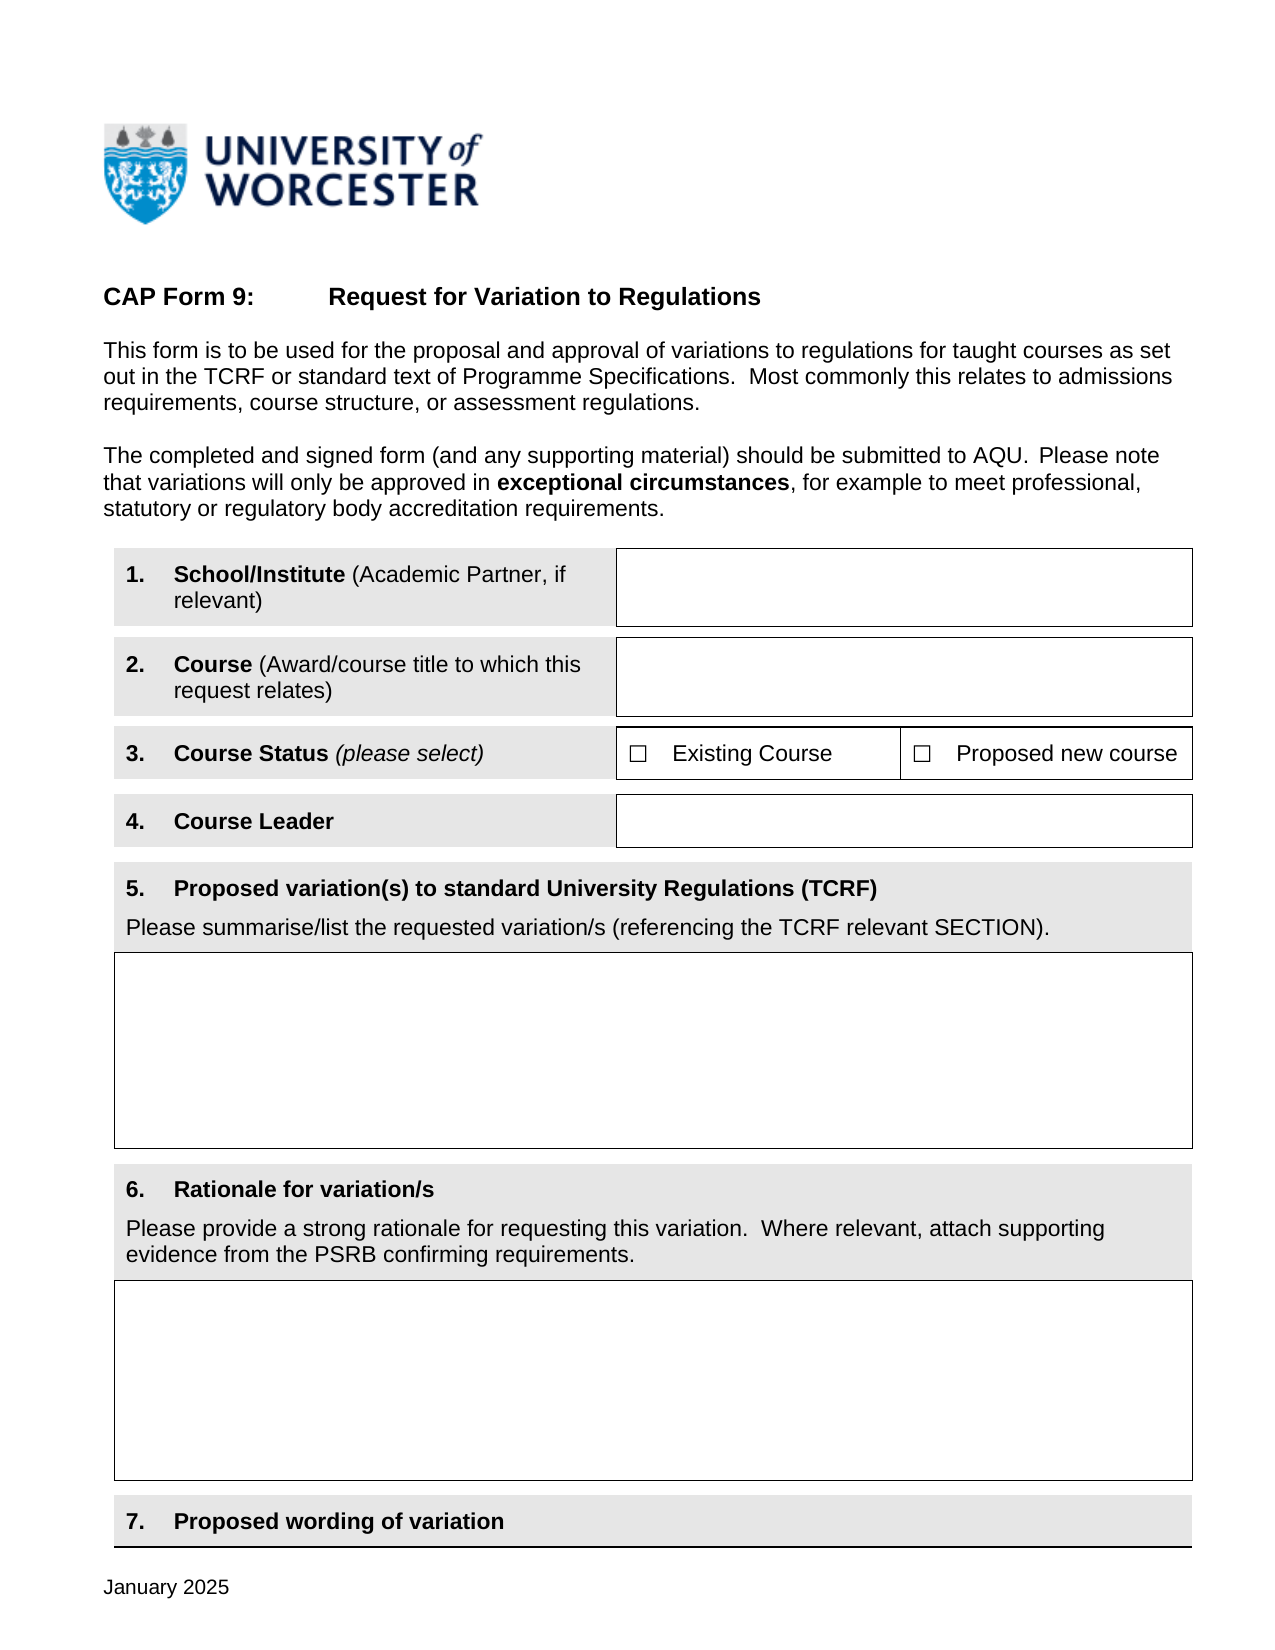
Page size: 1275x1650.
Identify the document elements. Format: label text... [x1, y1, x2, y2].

table_header [617, 795, 1192, 847]
table_header [617, 728, 661, 779]
table_cell [115, 953, 1192, 1148]
table_header 1. School/Institute (Academic Partner, if relevant) [114, 548, 616, 626]
table_header 6. Rationale for variation/s Please provide a strong rationale for requesting this variation. Where relevant, attach supporting evidence from the PSRB confirming requirements. [114, 1164, 1192, 1280]
table_header 2. Course (Award/course title to which this request relates) [114, 637, 616, 716]
table_header 4. Course Leader [114, 794, 616, 847]
table_header 3. Course Status (please select) [114, 726, 616, 779]
table_header Existing Course [661, 728, 900, 779]
table_header Proposed new course [945, 728, 1192, 779]
table_cell [115, 1281, 1192, 1480]
table_header [901, 728, 945, 779]
picture [103, 113, 488, 234]
text The completed and signed form (and any supporting material) should be submitted to AQU. Please note that variations will only be approved in exceptional circumstances, for example to meet professional, statutory or regulatory body accreditation requirements. [103, 442, 1181, 521]
table_header [617, 638, 1192, 716]
text CAP Form 9: Request for Variation to Regulations [103, 282, 1181, 310]
table_header 5. Proposed variation(s) to standard University Regulations (TCRF) Please summarise/list the requested variation/s (referencing the TCRF relevant SECTION). [114, 862, 1192, 952]
text This form is to be used for the proposal and approval of variations to regulations for taught courses as set out in the TCRF or standard text of Programme Specifications. Most commonly this relates to admissions requirements, course structure, or assessment regulations. [103, 337, 1181, 416]
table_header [114, 1495, 1192, 1546]
table_header [617, 549, 1192, 626]
